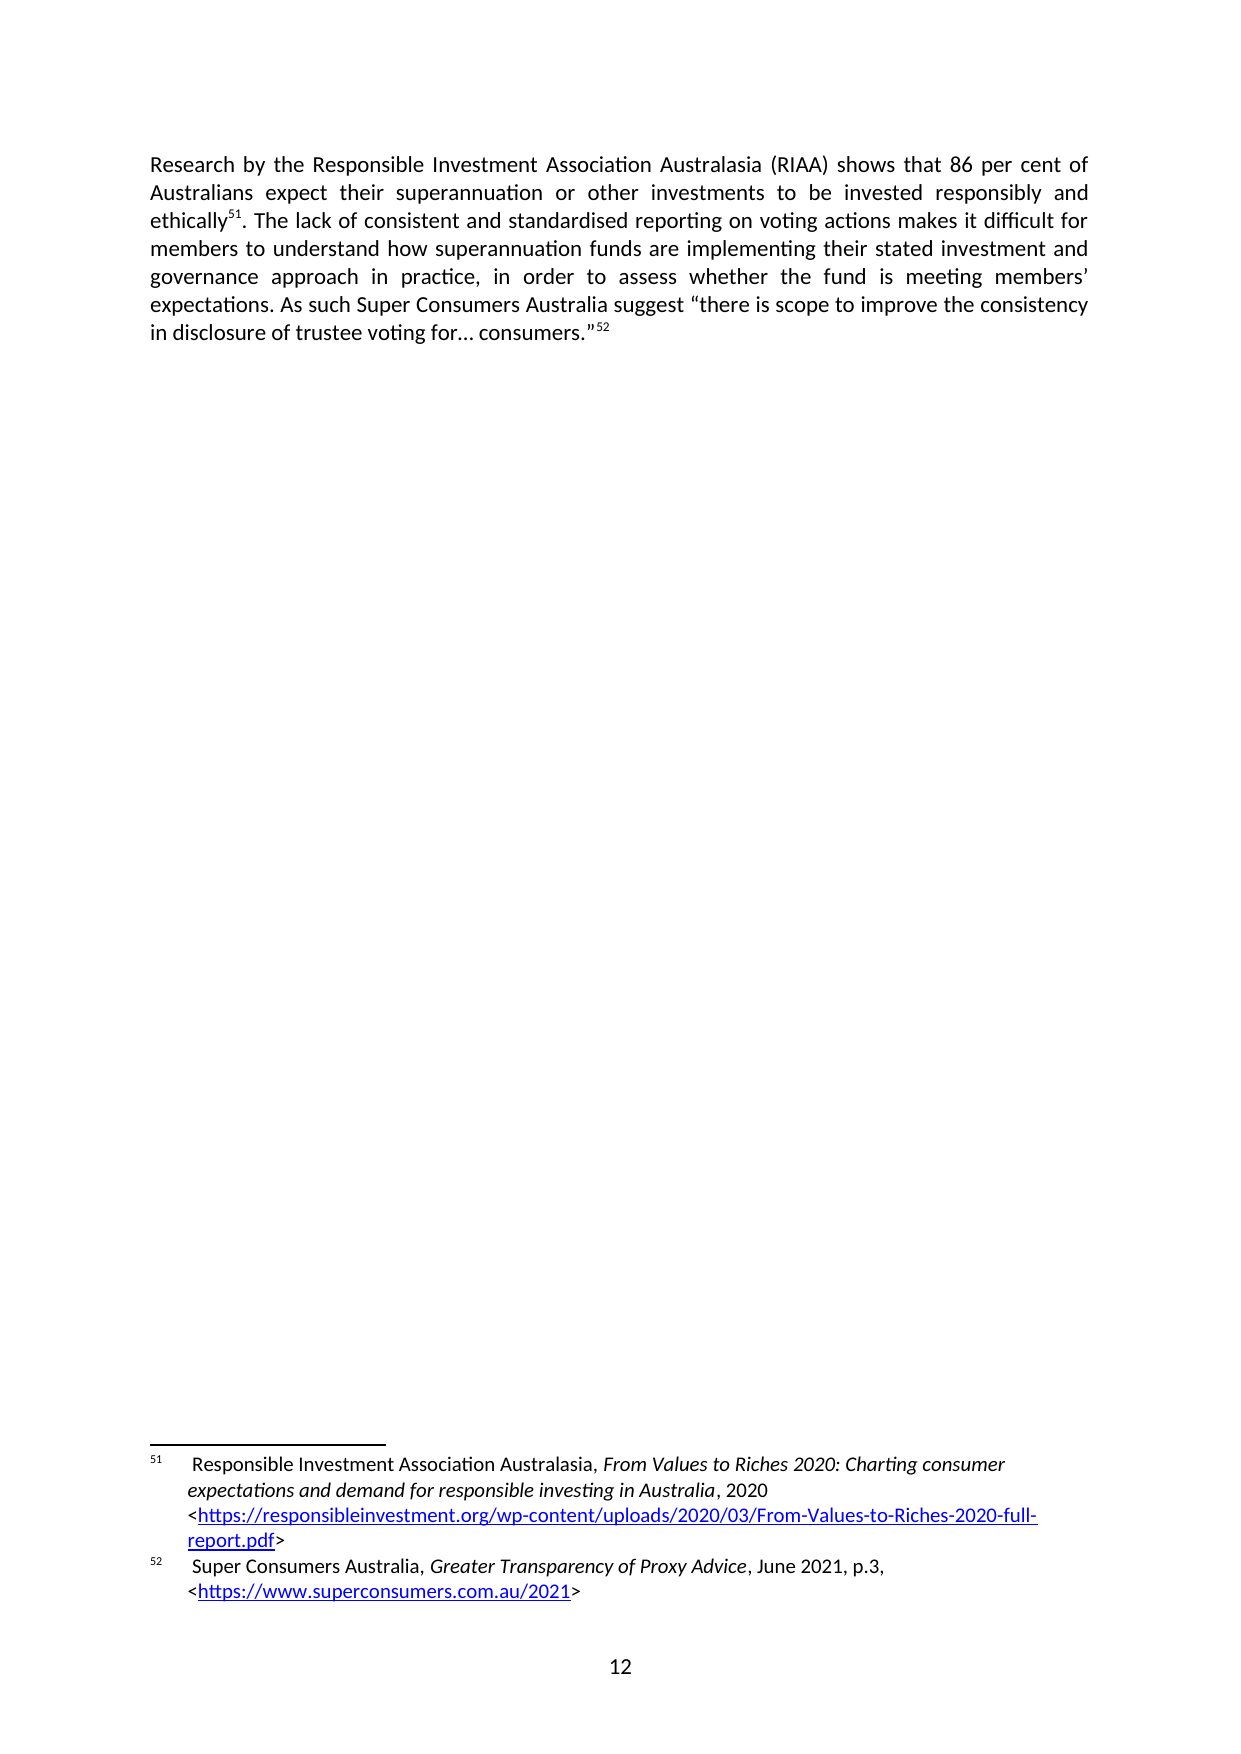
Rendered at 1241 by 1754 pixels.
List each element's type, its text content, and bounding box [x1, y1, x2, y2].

text Research by the Responsible Investment Association Australasia (RIAA) shows that 86 per cent of Australians expect their superannuation or other investments to be invested responsibly and ethically. The lack of consistent and standardised reporting on voting actions makes it difficult for members to understand how superannuation funds are implementing their stated investment and governance approach in practice, in order to assess whether the fund is meeting members’ expectations. As such Super Consumers Australia suggest “there is scope to improve the consistency in disclosure of trustee voting for… consumers.” [150, 150, 1090, 346]
